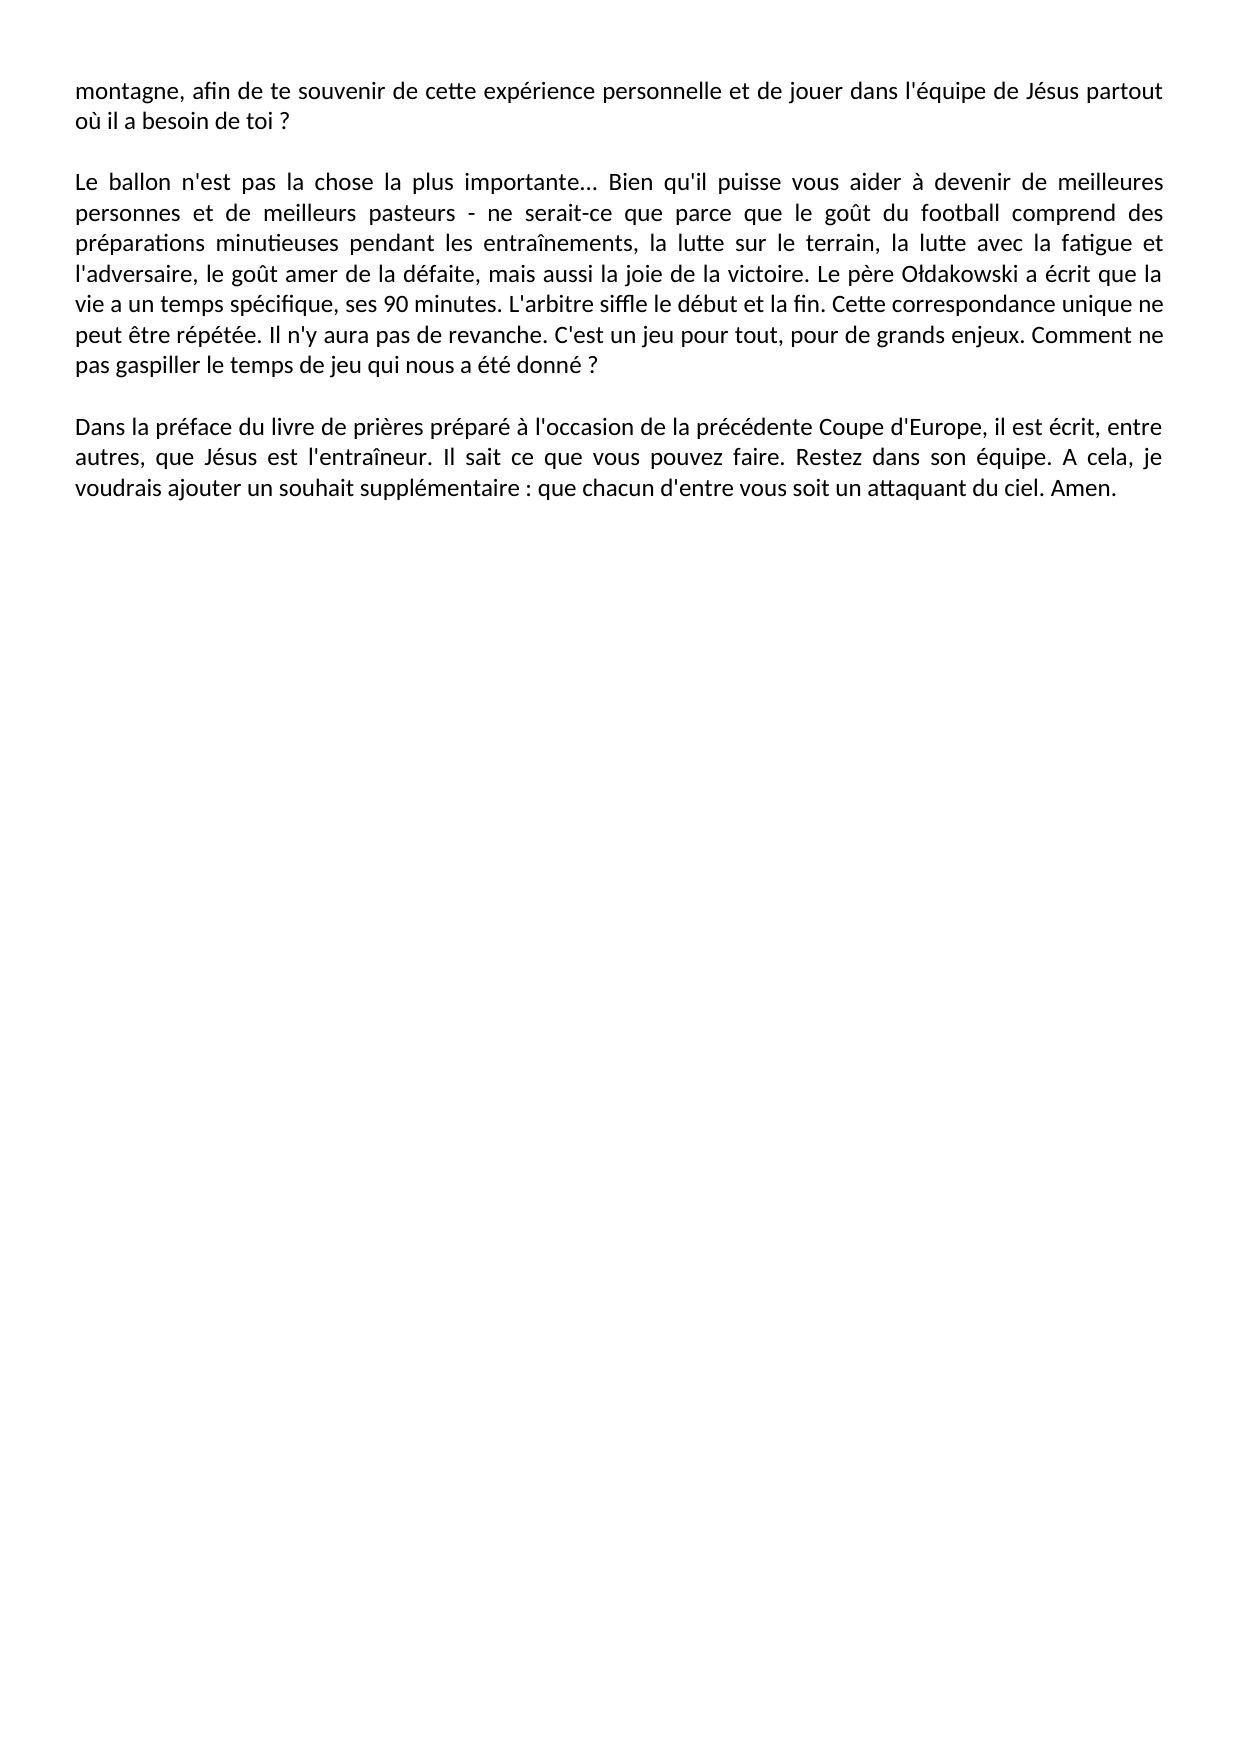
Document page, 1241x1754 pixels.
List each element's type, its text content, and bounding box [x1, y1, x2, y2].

text Le ballon n'est pas la chose la plus importante... Bien qu'il puisse vous aider à devenir de meilleures personnes et de meilleurs pasteurs - ne serait-ce que parce que le goût du football comprend des préparations minutieuses pendant les entraînements, la lutte sur le terrain, la lutte avec la fatigue et l'adversaire, le goût amer de la défaite, mais aussi la joie de la victoire. Le père Ołdakowski a écrit que la vie a un temps spécifique, ses 90 minutes. L'arbitre siffle le début et la fin. Cette correspondance unique ne peut être répétée. Il n'y aura pas de revanche. C'est un jeu pour tout, pour de grands enjeux. Comment ne pas gaspiller le temps de jeu qui nous a été donné ? [75, 167, 1165, 380]
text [75, 75, 1165, 136]
text Dans la préface du livre de prières préparé à l'occasion de la précédente Coupe d'Europe, il est écrit, entre autres, que Jésus est l'entraîneur. Il sait ce que vous pouvez faire. Restez dans son équipe. A cela, je voudrais ajouter un souhait supplémentaire : que chacun d'entre vous soit un attaquant du ciel. Amen. [75, 411, 1165, 502]
